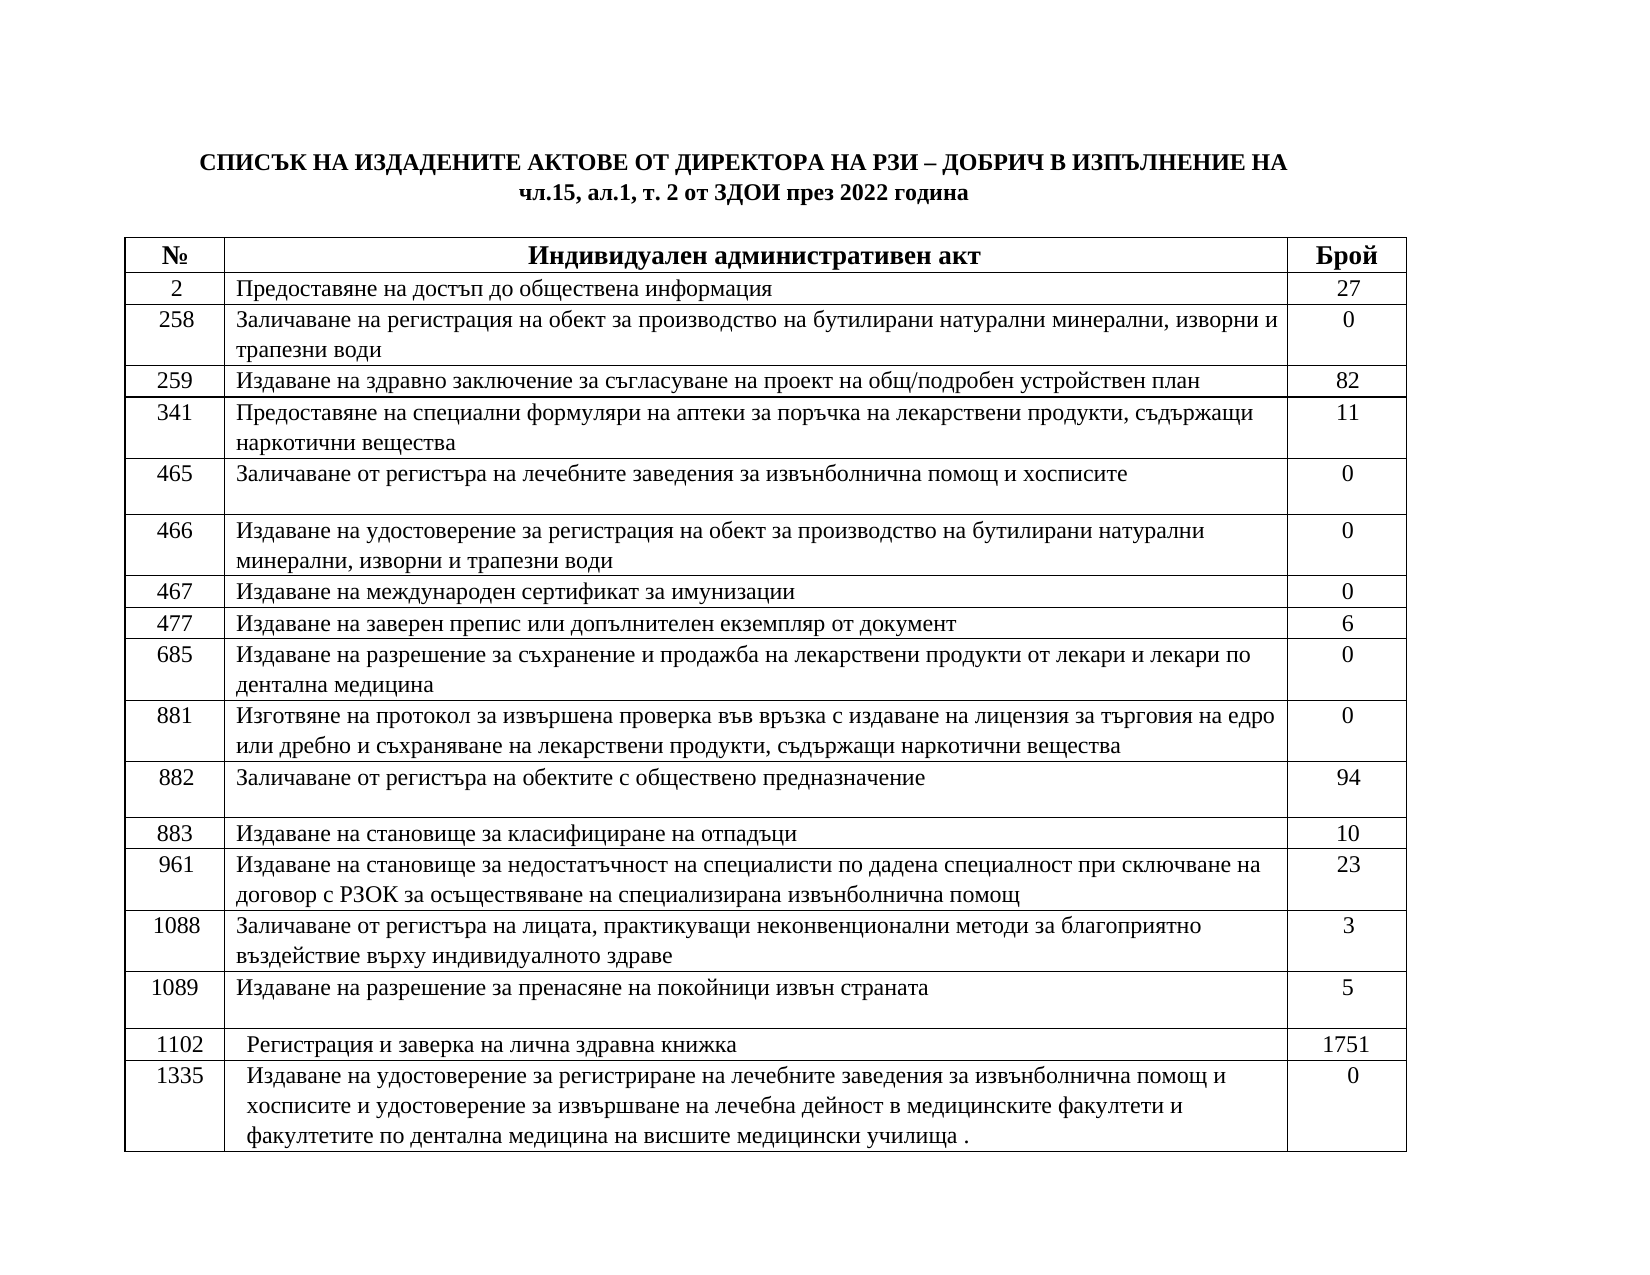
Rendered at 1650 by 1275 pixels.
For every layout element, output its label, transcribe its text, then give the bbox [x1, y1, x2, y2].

table_cell 0 [1288, 576, 1406, 607]
table_cell 477 [126, 608, 224, 638]
table_cell 11 [1288, 398, 1406, 458]
table_cell 882 [126, 762, 224, 817]
table_cell Издаване на международен сертификат за имунизации [225, 576, 1287, 607]
table_cell Издаване на разрешение за съхранение и продажба на лекарствени продукти от лекари и лекари по дентална медицина [225, 639, 1287, 699]
table_cell 465 [126, 459, 224, 514]
table_cell 0 [1288, 515, 1406, 575]
table_cell Изготвяне на протокол за извършена проверка във връзка с издаване на лицензия за търговия на едро или дребно и съхраняване на лекарствени продукти, съдържащи наркотични вещества [225, 701, 1287, 761]
table_cell 883 [126, 818, 224, 848]
table_cell Предоставяне на специални формуляри на аптеки за поръчка на лекарствени продукти, съдържащи наркотични вещества [225, 398, 1287, 458]
table_cell Предоставяне на достъп до обществена информация [225, 273, 1287, 304]
table_cell 0 [1288, 639, 1406, 699]
table_header № [126, 238, 224, 272]
table_cell 685 [126, 639, 224, 699]
table_cell 0 [1288, 1061, 1406, 1151]
table_cell Заличаване от регистъра на обектите с обществено предназначение [225, 762, 1287, 817]
table_cell Издаване на становище за класифициране на отпадъци [225, 818, 1287, 848]
table_cell 0 [1288, 701, 1406, 761]
table_header Индивидуален административен акт [225, 238, 1287, 272]
table_cell Издаване на здравно заключение за съгласуване на проект на общ/подробен устройствен план [225, 366, 1287, 396]
table_cell 23 [1288, 849, 1406, 909]
table_cell 10 [1288, 818, 1406, 848]
table_cell 466 [126, 515, 224, 575]
table_cell 1751 [1288, 1029, 1406, 1059]
table_cell Заличаване от регистъра на лицата, практикуващи неконвенционални методи за благоприятно въздействие върху индивидуалното здраве [225, 911, 1287, 971]
table_cell 1335 [126, 1061, 224, 1151]
table_cell 1088 [126, 911, 224, 971]
text СПИСЪК НА ИЗДАДЕНИТЕ АКТОВЕ ОТ ДИРЕКТОРА НА РЗИ – ДОБРИЧ В ИЗПЪЛНЕНИЕ НА чл.15, ал.1, т. 2 от ЗДОИ през 2022 година [112, 148, 1375, 205]
table_cell 0 [1288, 305, 1406, 365]
table_header Брой [1288, 238, 1406, 272]
table_cell Издаване на разрешение за пренасяне на покойници извън страната [225, 972, 1287, 1028]
table_cell Издаване на становище за недостатъчност на специалисти по дадена специалност при сключване на договор с РЗОК за осъществяване на специализирана извънболнична помощ [225, 849, 1287, 909]
table_cell Заличаване на регистрация на обект за производство на бутилирани натурални минерални, изворни и трапезни води [225, 305, 1287, 365]
table_cell Издаване на заверен препис или допълнителен екземпляр от документ [225, 608, 1287, 638]
table_cell Регистрация и заверка на лична здравна книжка [225, 1029, 1287, 1059]
table_cell 341 [126, 398, 224, 458]
table_cell 6 [1288, 608, 1406, 638]
table_cell 27 [1288, 273, 1406, 304]
table_cell 258 [126, 305, 224, 365]
table_cell Издаване на удостоверение за регистрация на обект за производство на бутилирани натурални минерални, изворни и трапезни води [225, 515, 1287, 575]
table_cell 467 [126, 576, 224, 607]
table_cell 94 [1288, 762, 1406, 817]
table_cell 961 [126, 849, 224, 909]
table_cell 1102 [126, 1029, 224, 1059]
table_cell 0 [1288, 459, 1406, 514]
table_cell 5 [1288, 972, 1406, 1028]
table_cell 2 [126, 273, 224, 304]
table_cell 3 [1288, 911, 1406, 971]
table_cell 259 [126, 366, 224, 396]
table_cell 82 [1288, 366, 1406, 396]
table_cell Издаване на удостоверение за регистриране на лечебните заведения за извънболнична помощ и хосписите и удостоверение за извършване на лечебна дейност в медицинските факултети и факултетите по дентална медицина на висшите медицински училища . [225, 1061, 1287, 1151]
table_cell 881 [126, 701, 224, 761]
table_cell 1089 [126, 972, 224, 1028]
table_cell Заличаване от регистъра на лечебните заведения за извънболнична помощ и хосписитe [225, 459, 1287, 514]
